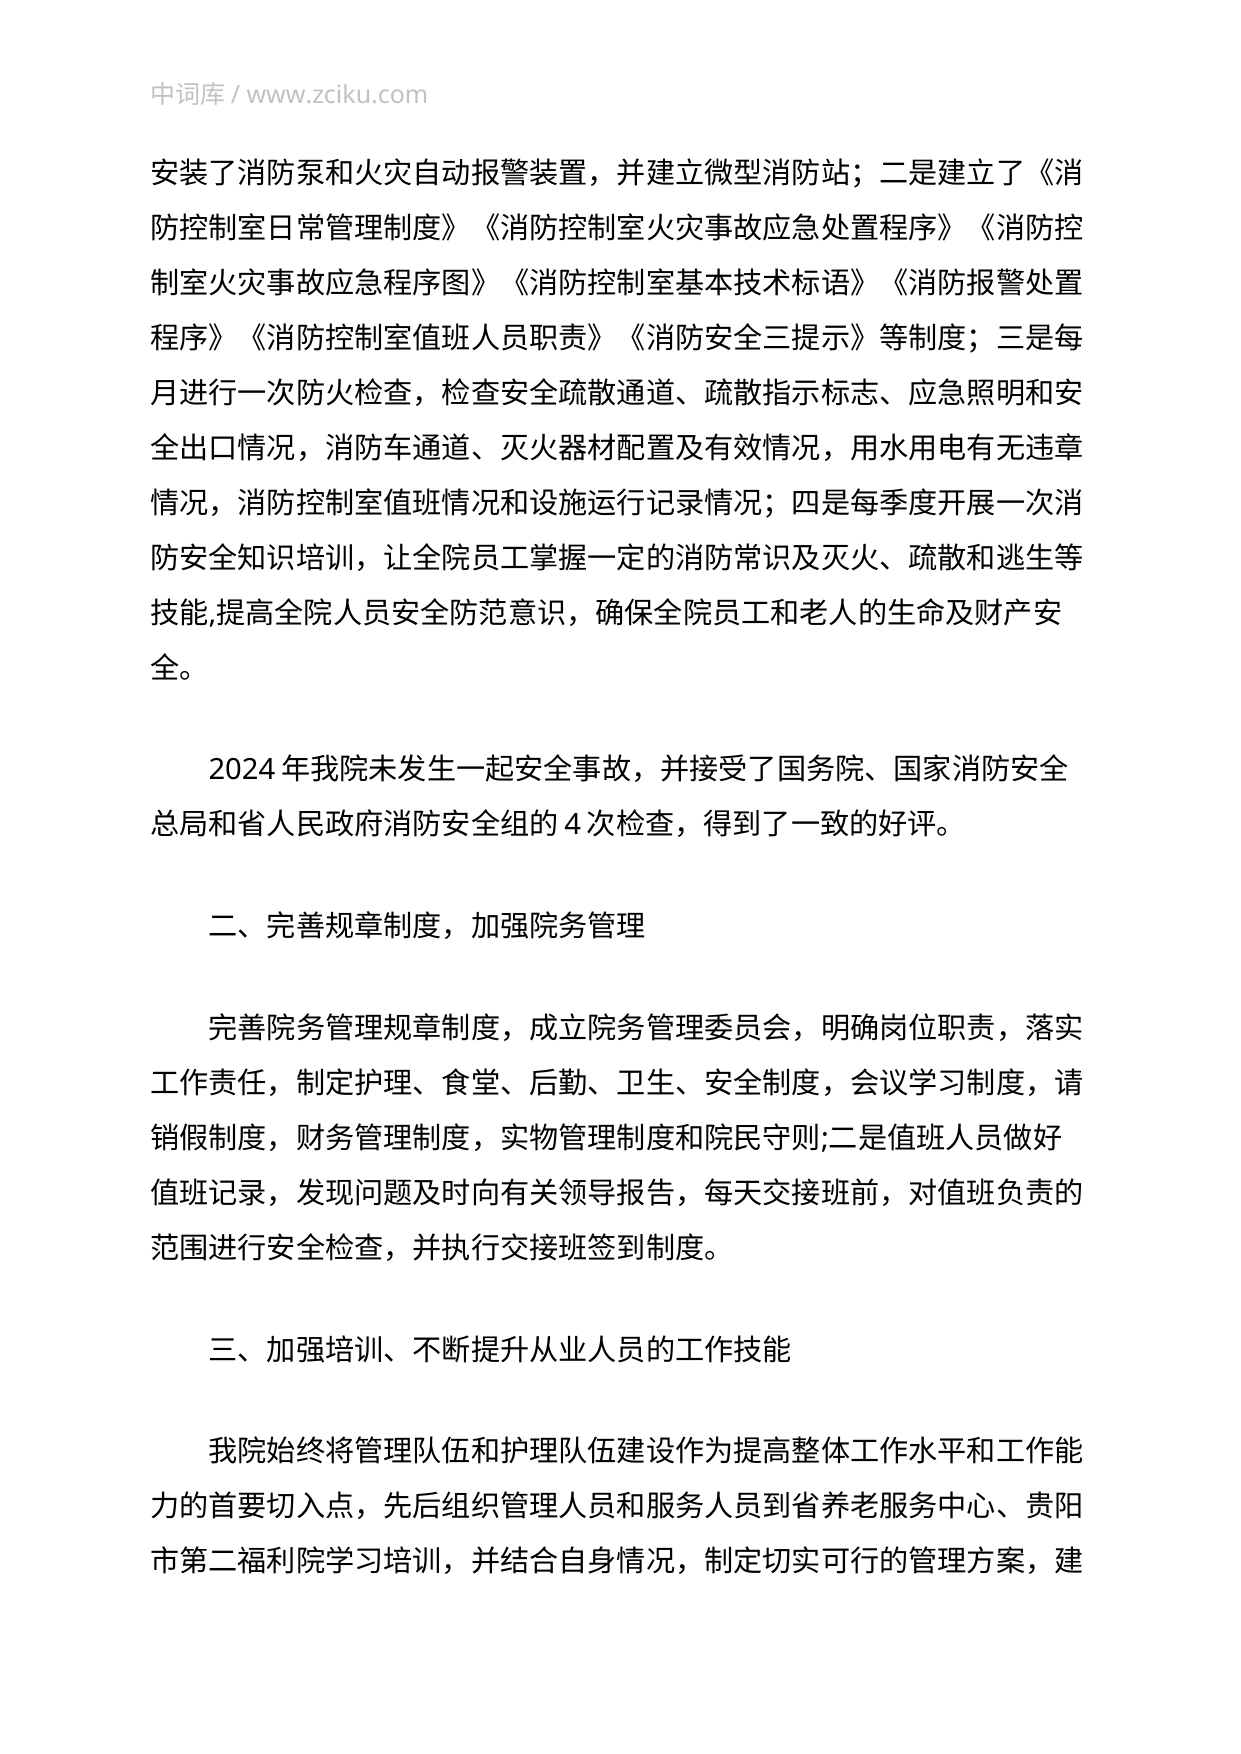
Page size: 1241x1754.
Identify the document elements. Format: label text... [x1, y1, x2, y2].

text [150, 1428, 1090, 1580]
text 2024年我院未发生一起安全事故，并接受了国务院、国家消防安全总局和省人民政府消防安全组的4次检查，得到了一致的好评。 [150, 746, 1090, 843]
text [150, 150, 1090, 686]
text 二、完善规章制度，加强院务管理 [150, 903, 1090, 945]
text 三、加强培训、不断提升从业人员的工作技能 [150, 1326, 1090, 1368]
text 完善院务管理规章制度，成立院务管理委员会，明确岗位职责，落实工作责任，制定护理、食堂、后勤、卫生、安全制度，会议学习制度，请销假制度，财务管理制度，实物管理制度和院民守则;二是值班人员做好值班记录，发现问题及时向有关领导报告，每天交接班前，对值班负责的范围进行安全检查，并执行交接班签到制度。 [150, 1005, 1090, 1267]
